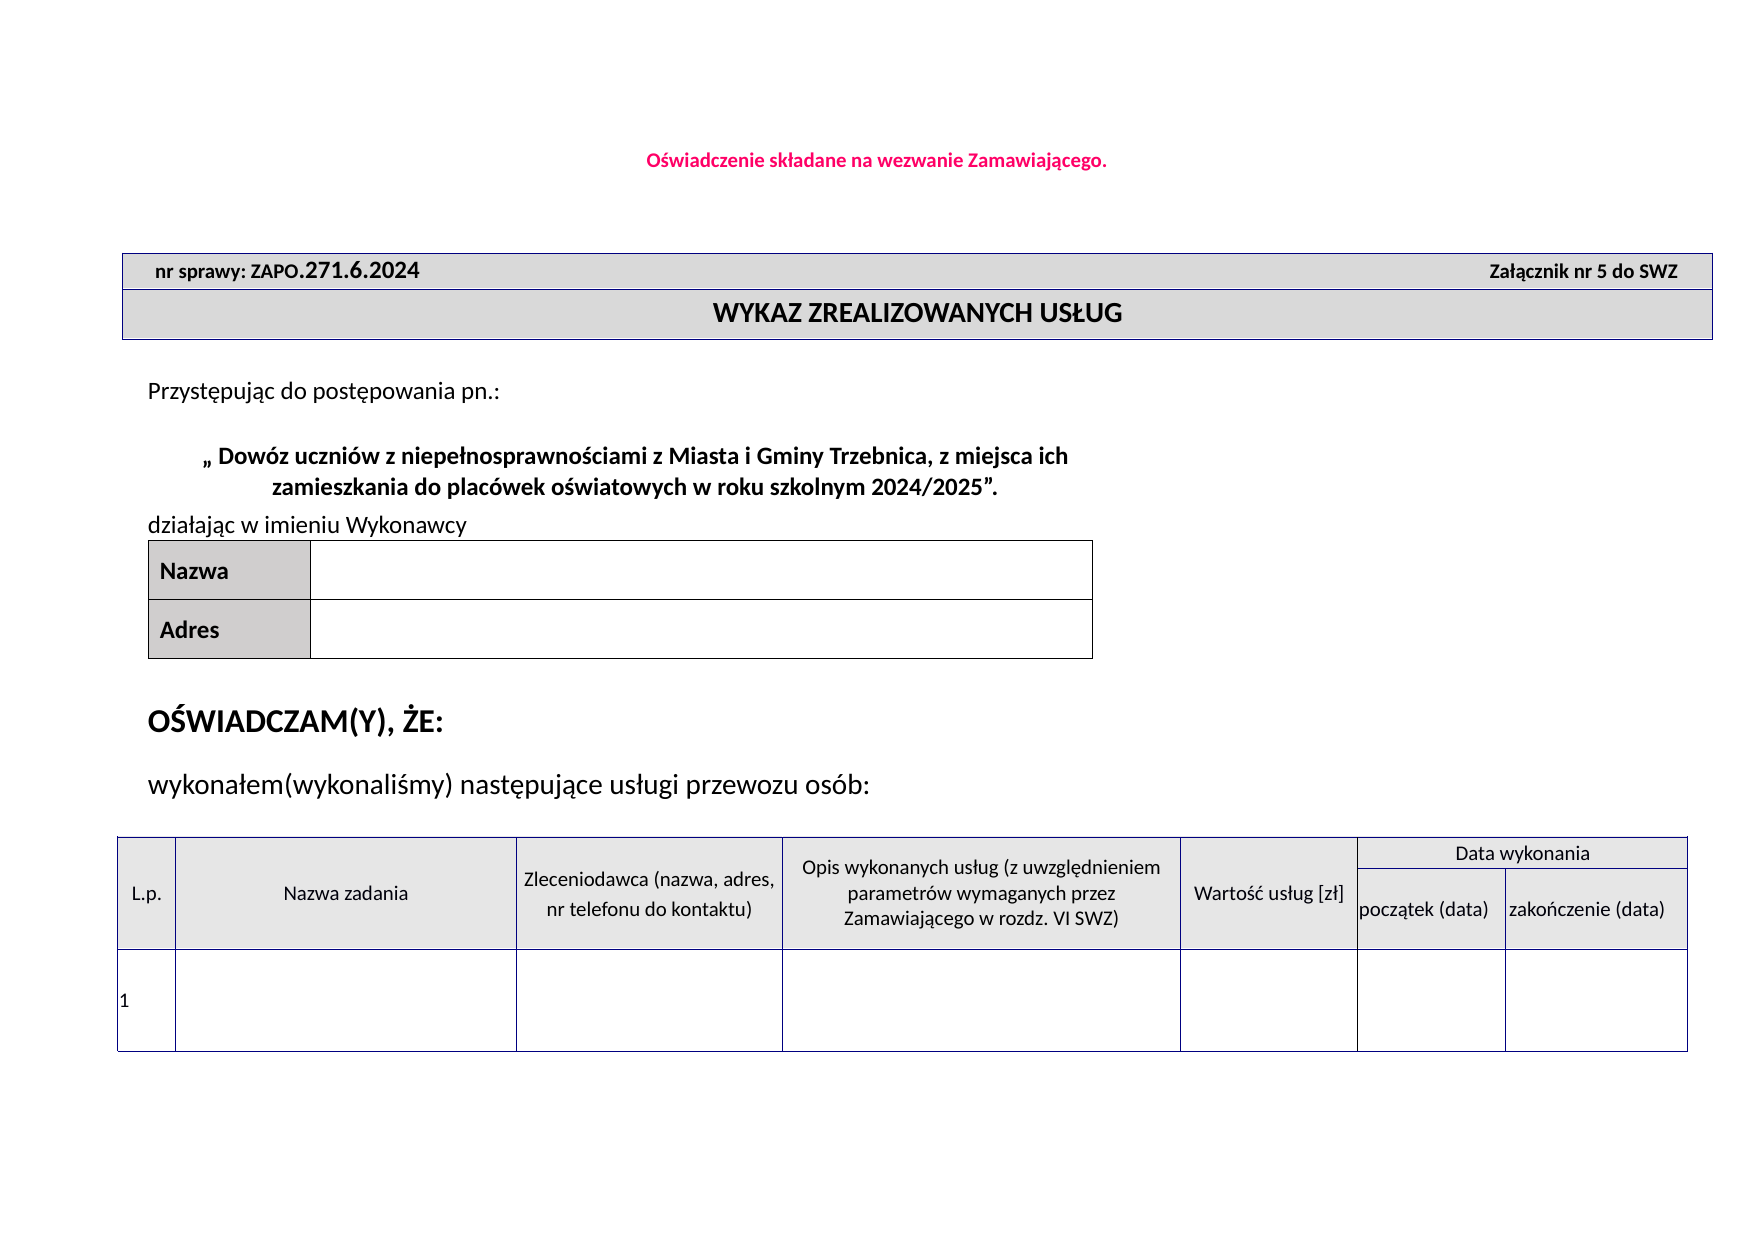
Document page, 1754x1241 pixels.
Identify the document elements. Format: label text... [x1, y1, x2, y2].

table_header Opis wykonanych usług (z uwzględnieniem parametrów wymaganych przez Zamawiającego w rozdz. VI SWZ) [783, 838, 1180, 948]
table_header „ Dowóz uczniów z niepełnosprawnościami z Miasta i Gminy Trzebnica, z miejsca ich zamieszkania do placówek oświatowych w roku szkolnym 2024/2025”. [136, 440, 1134, 501]
list wykonałem(wykonaliśmy) następujące usługi przewozu osób: [148, 766, 1606, 801]
table_header Wartość usług [zł] [1181, 838, 1357, 948]
table_cell [517, 950, 782, 1051]
table_cell [1181, 950, 1357, 1051]
table_cell zakończenie (data) [1506, 869, 1687, 948]
table_header Zleceniodawca (nazwa, adres, nr telefonu do kontaktu) [517, 838, 782, 948]
table_header Nazwa [149, 541, 310, 599]
table_cell Adres [149, 600, 310, 658]
table_header Data wykonania [1358, 838, 1687, 868]
text Oświadczenie składane na wezwanie Zamawiającego. [148, 148, 1606, 173]
text OŚWIADCZAM(Y), ŻE: [148, 700, 1606, 741]
text działając w imieniu Wykonawcy [148, 510, 1606, 540]
table_cell [1506, 950, 1687, 1051]
table_cell [311, 600, 1092, 658]
table_cell 1 [118, 950, 175, 1051]
text Przystępując do postępowania pn.: [148, 375, 1600, 406]
table_header L.p. [118, 838, 175, 948]
table_header [311, 541, 1092, 599]
table_header nr sprawy: ZAPO.271.6.2024 Załącznik nr 5 do SWZ [123, 254, 1712, 288]
table_cell [1358, 950, 1505, 1051]
table_cell WYKAZ ZREALIZOWANYCH USŁUG [123, 290, 1712, 338]
table_header Nazwa zadania [176, 838, 516, 948]
table_cell [176, 950, 516, 1051]
table_cell początek (data) [1358, 869, 1505, 948]
table_cell [783, 950, 1180, 1051]
